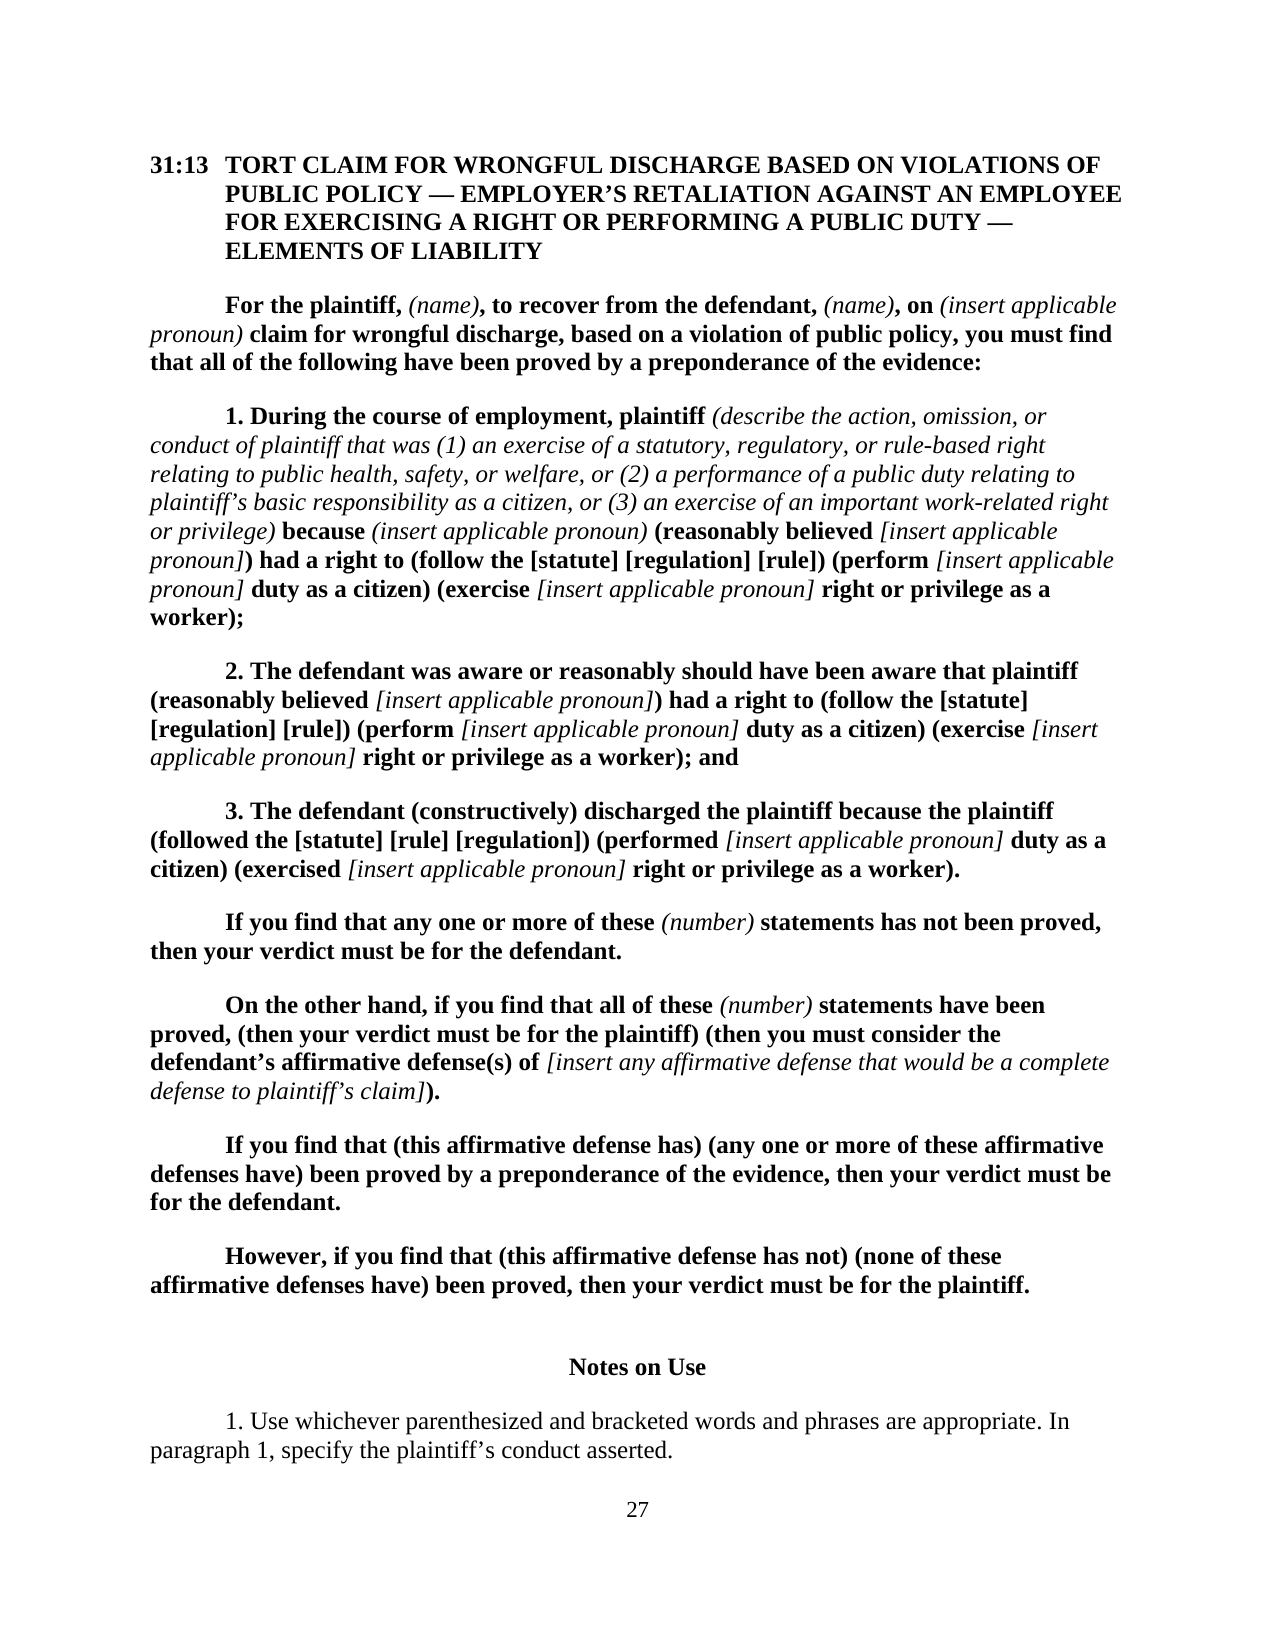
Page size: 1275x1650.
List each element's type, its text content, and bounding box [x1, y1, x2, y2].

text 31:13 TORT CLAIM FOR WRONGFUL DISCHARGE BASED ON VIOLATIONS OF PUBLIC POLICY ― EMPLOYER’S RETALIATION AGAINST AN EMPLOYEE FOR EXERCISING A RIGHT OR PERFORMING A PUBLIC DUTY — ELEMENTS OF LIABILITY [150, 150, 1125, 265]
text 1. During the course of employment, plaintiff (describe the action, omission, or conduct of plaintiff that was (1) an exercise of a statutory, regulatory, or rule-based right relating to public health, safety, or welfare, or (2) a performance of a public duty relating to plaintiff’s basic responsibility as a citizen, or (3) an exercise of an important work-related right or privilege) because (insert applicable pronoun) (reasonably believed [insert applicable pronoun]) had a right to (follow the [statute] [regulation] [rule]) (perform [insert applicable pronoun] duty as a citizen) (exercise [insert applicable pronoun] right or privilege as a worker); [150, 401, 1125, 631]
text 1. Use whichever parenthesized and bracketed words and phrases are appropriate. In paragraph 1, specify the plaintiff’s conduct asserted. [150, 1406, 1125, 1464]
text 3. The defendant (constructively) discharged the plaintiff because the plaintiff (followed the [statute] [rule] [regulation]) (performed [insert applicable pronoun] duty as a citizen) (exercised [insert applicable pronoun] right or privilege as a worker). [150, 796, 1125, 882]
text If you find that any one or more of these (number) statements has not been proved, then your verdict must be for the defendant. [150, 907, 1125, 965]
text If you find that (this affirmative defense has) (any one or more of these affirmative defenses have) been proved by a preponderance of the evidence, then your verdict must be for the defendant. [150, 1130, 1125, 1216]
text However, if you find that (this affirmative defense has not) (none of these affirmative defenses have) been proved, then your verdict must be for the plaintiff. [150, 1241, 1125, 1299]
text For the plaintiff, (name), to recover from the defendant, (name), on (insert applicable pronoun) claim for wrongful discharge, based on a violation of public policy, you must find that all of the following have been proved by a preponderance of the evidence: [150, 290, 1125, 376]
text On the other hand, if you find that all of these (number) statements have been proved, (then your verdict must be for the plaintiff) (then you must consider the defendant’s affirmative defense(s) of [insert any affirmative defense that would be a complete defense to plaintiff’s claim]). [150, 990, 1125, 1105]
text Notes on Use [150, 1352, 1125, 1381]
text 2. The defendant was aware or reasonably should have been aware that plaintiff (reasonably believed [insert applicable pronoun]) had a right to (follow the [statute] [regulation] [rule]) (perform [insert applicable pronoun] duty as a citizen) (exercise [insert applicable pronoun] right or privilege as a worker); and [150, 656, 1125, 771]
